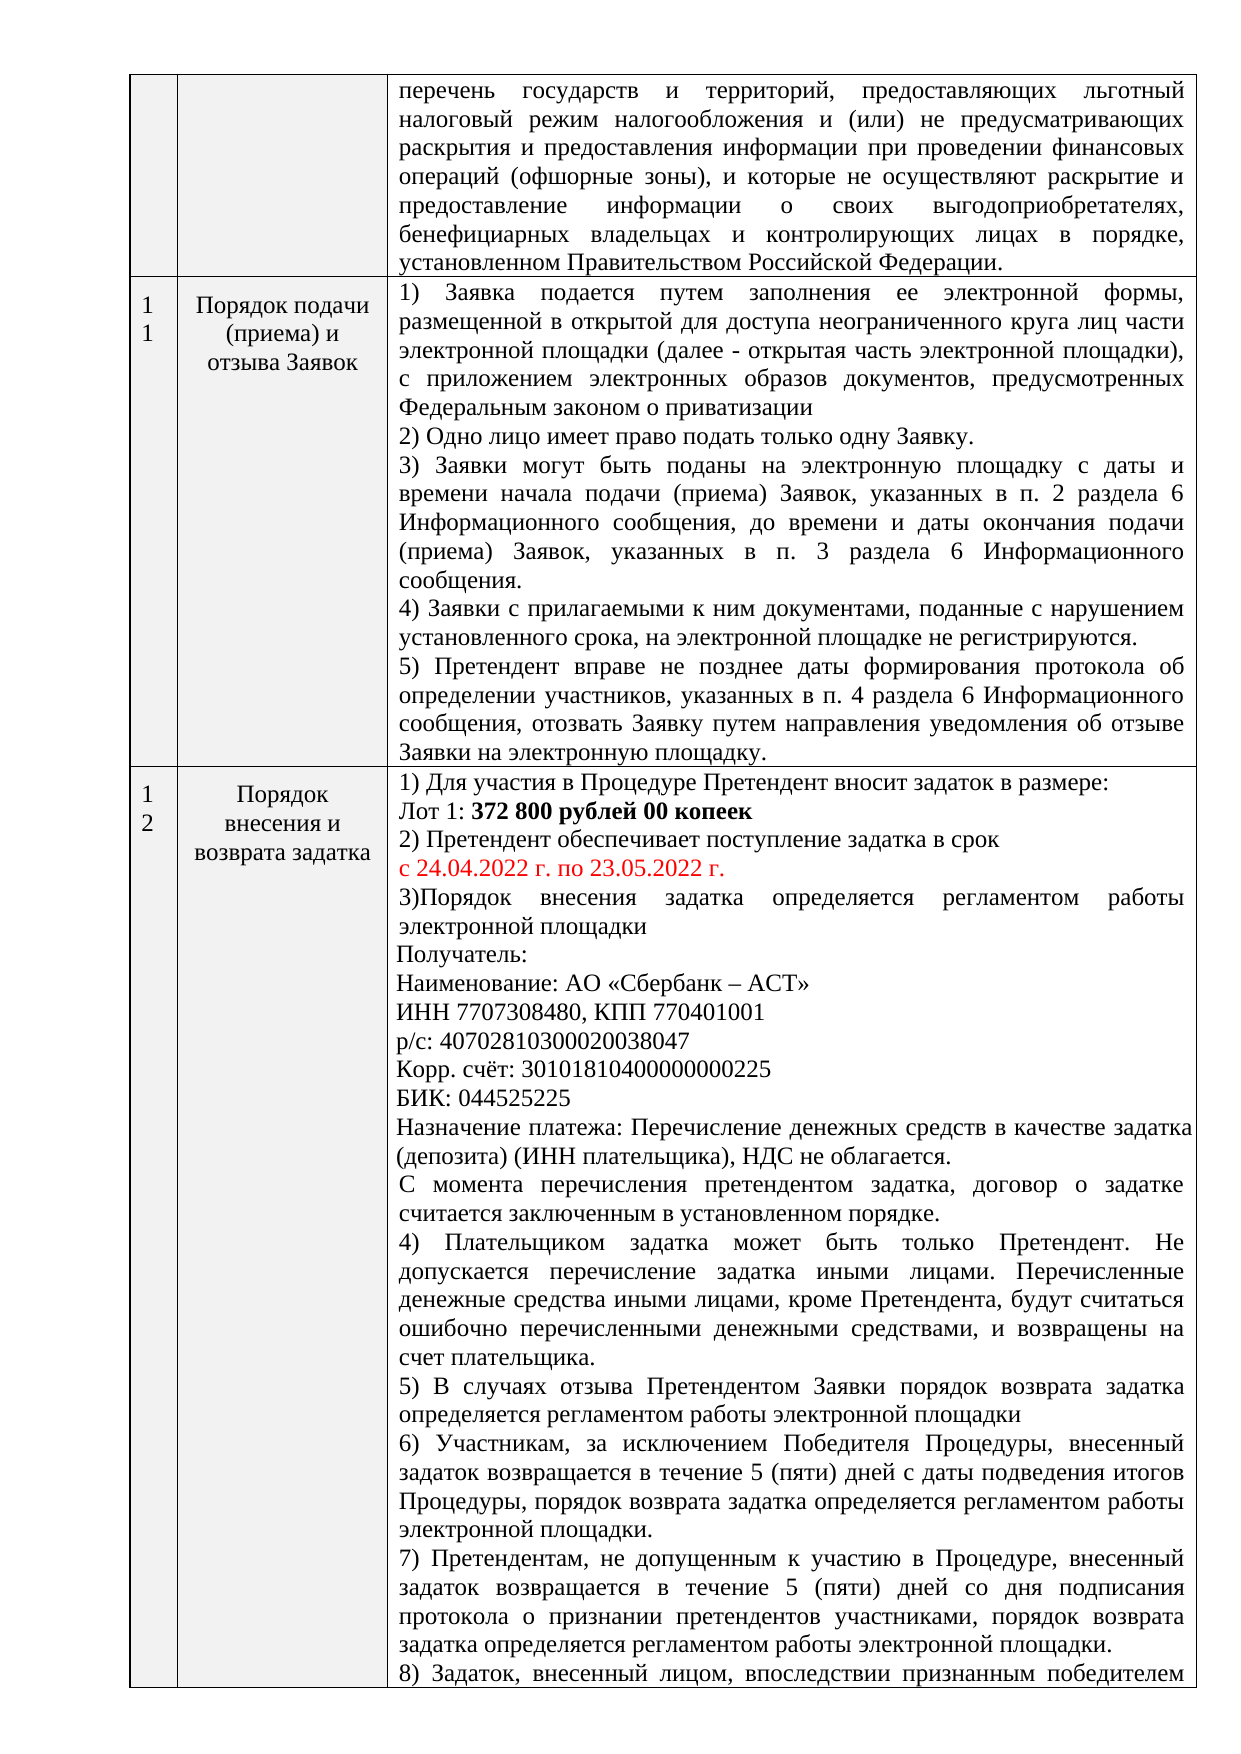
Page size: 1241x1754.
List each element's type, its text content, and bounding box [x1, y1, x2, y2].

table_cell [178, 75, 387, 276]
table_cell 11 [131, 277, 177, 766]
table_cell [388, 767, 1196, 1687]
table_cell 12 [131, 767, 177, 1687]
table_cell 1) Заявка подается путем заполнения ее электронной формы, размещенной в открытой для доступа неограниченного круга лиц части электронной площадки (далее - открытая часть электронной площадки), с приложением электронных образов документов, предусмотренных Федеральным законом о приватизации 2) Одно лицо имеет право подать только одну Заявку. 3) Заявки могут быть поданы на электронную площадку с даты и времени начала подачи (приема) Заявок, указанных в п. 2 раздела 6 Информационного сообщения, до времени и даты окончания подачи (приема) Заявок, указанных в п. 3 раздела 6 Информационного сообщения. 4) Заявки с прилагаемыми к ним документами, поданные с нарушением установленного срока, на электронной площадке не регистрируются. 5) Претендент вправе не позднее даты формирования протокола об определении участников, указанных в п. 4 раздела 6 Информационного сообщения, отозвать Заявку путем направления уведомления об отзыве Заявки на электронную площадку. [388, 277, 1196, 766]
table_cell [178, 767, 387, 1687]
table_cell Порядок подачи (приема) и отзыва Заявок [178, 277, 387, 766]
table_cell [388, 75, 1196, 276]
table_cell 10 [131, 75, 177, 276]
